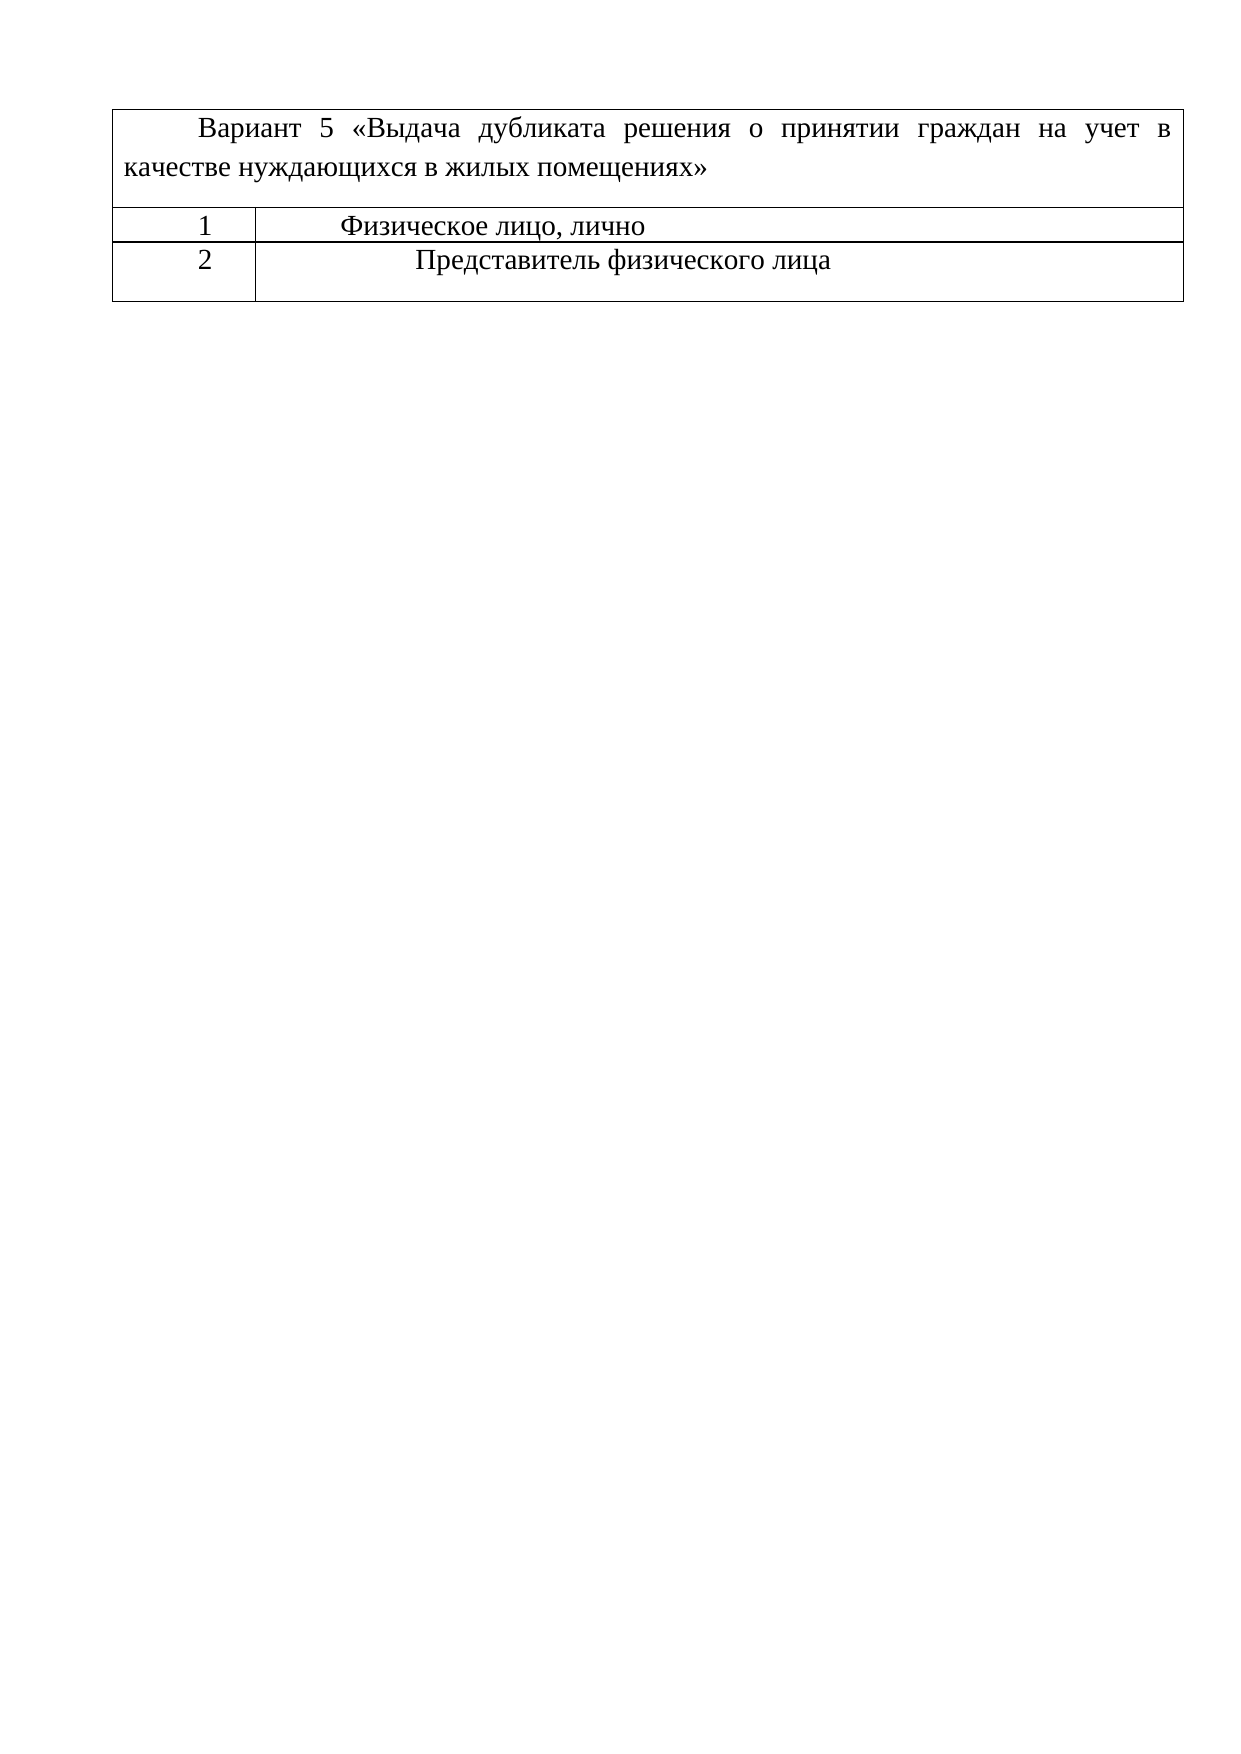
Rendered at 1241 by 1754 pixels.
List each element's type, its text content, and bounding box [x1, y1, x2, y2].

table_cell Физическое лицо, лично [256, 208, 1183, 241]
table_cell Представитель физического лица [256, 243, 1183, 301]
table_cell 2 [113, 243, 255, 301]
table_cell Вариант 5 «Выдача дубликата решения о принятии граждан на учет в качестве нуждающихся в жилых помещениях» [113, 110, 1183, 207]
table_cell 1 [113, 208, 255, 241]
